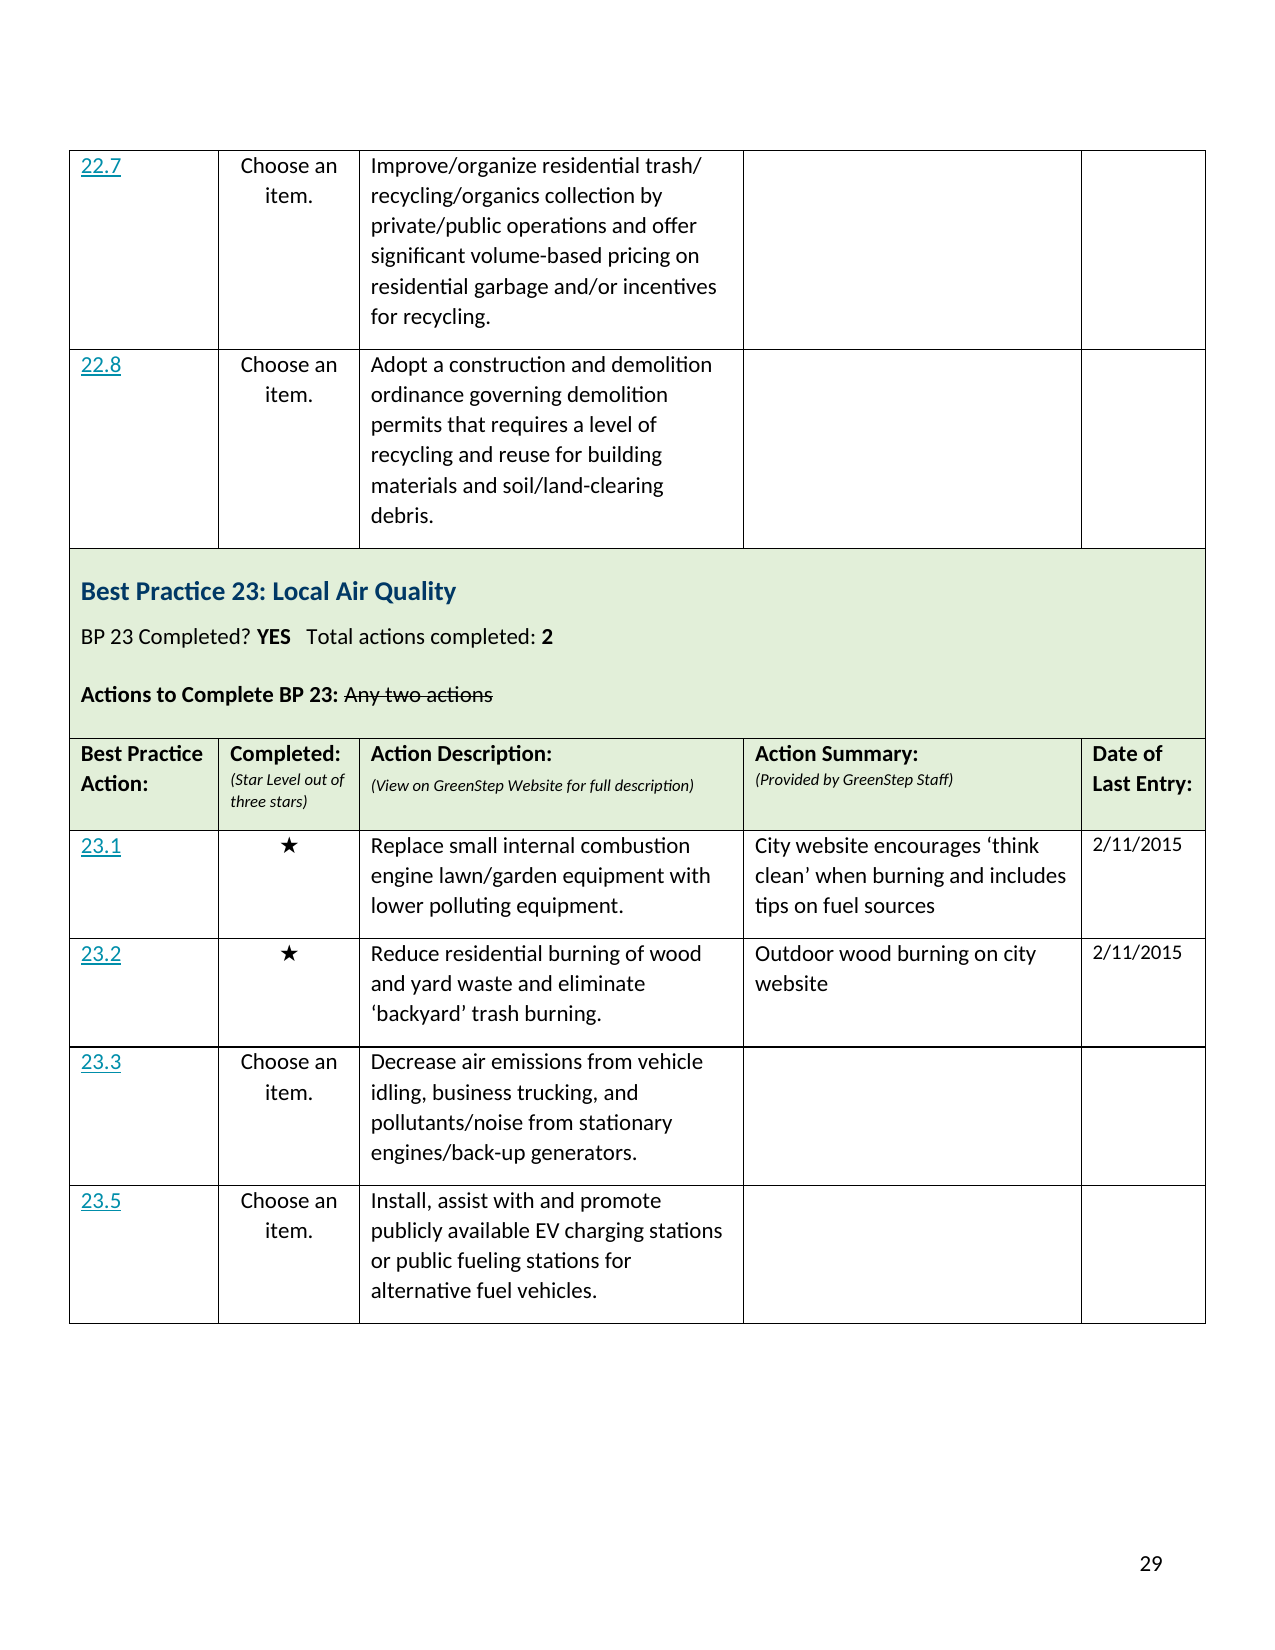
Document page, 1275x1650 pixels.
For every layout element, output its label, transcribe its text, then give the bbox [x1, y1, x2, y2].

table_cell Replace small internal combustion engine lawn/garden equipment with lower polluting equipment. [360, 831, 743, 938]
table_cell Best Practice Action: [70, 739, 218, 830]
table_cell [219, 350, 359, 548]
table_cell [219, 1048, 359, 1185]
table_cell [1082, 1048, 1205, 1185]
table_cell [744, 1186, 1081, 1323]
table_cell [219, 151, 359, 349]
table_cell Outdoor wood burning on city website [744, 939, 1081, 1046]
table_cell Action Summary: (Provided by GreenStep Staff) [744, 739, 1081, 830]
table_cell Adopt a construction and demolition ordinance governing demolition permits that requires a level of recycling and reuse for building materials and soil/land-clearing debris. [360, 350, 743, 548]
table_cell [219, 831, 359, 938]
table_cell 22.7 [70, 151, 218, 349]
table_cell [219, 1186, 359, 1323]
table_cell 22.8 [70, 350, 218, 548]
table_cell 23.3 [70, 1048, 218, 1185]
table_cell [1082, 151, 1205, 349]
table_cell [744, 151, 1081, 349]
table_cell City website encourages ‘think clean’ when burning and includes tips on fuel sources [744, 831, 1081, 938]
table_cell 2/11/2015 [1082, 939, 1205, 1046]
table_cell Action Description: (View on GreenStep Website for full description) [360, 739, 743, 830]
table_cell 2/11/2015 [1082, 831, 1205, 938]
table_cell Install, assist with and promote publicly available EV charging stations or public fueling stations for alternative fuel vehicles. [360, 1186, 743, 1323]
table_cell 23.5 [70, 1186, 218, 1323]
table_cell Improve/organize residential trash/ recycling/organics collection by private/public operations and offer significant volume-based pricing on residential garbage and/or incentives for recycling. [360, 151, 743, 349]
table_cell Best Practice 23: Local Air Quality BP 23 Completed? Total actions completed: Actions to Complete BP 23: Any two actions [70, 549, 1205, 738]
table_cell 23.1 [70, 831, 218, 938]
table_cell Decrease air emissions from vehicle idling, business trucking, and pollutants/noise from stationary engines/back-up generators. [360, 1048, 743, 1185]
table_cell Completed: (Star Level out of three stars) [219, 739, 359, 830]
table_cell [1082, 1186, 1205, 1323]
table_cell [744, 350, 1081, 548]
table_cell Date of Last Entry: [1082, 739, 1205, 830]
table_cell [219, 939, 359, 1046]
table_cell [744, 1048, 1081, 1185]
table_cell Reduce residential burning of wood and yard waste and eliminate ‘backyard’ trash burning. [360, 939, 743, 1046]
table_cell 23.2 [70, 939, 218, 1046]
table_cell [1082, 350, 1205, 548]
